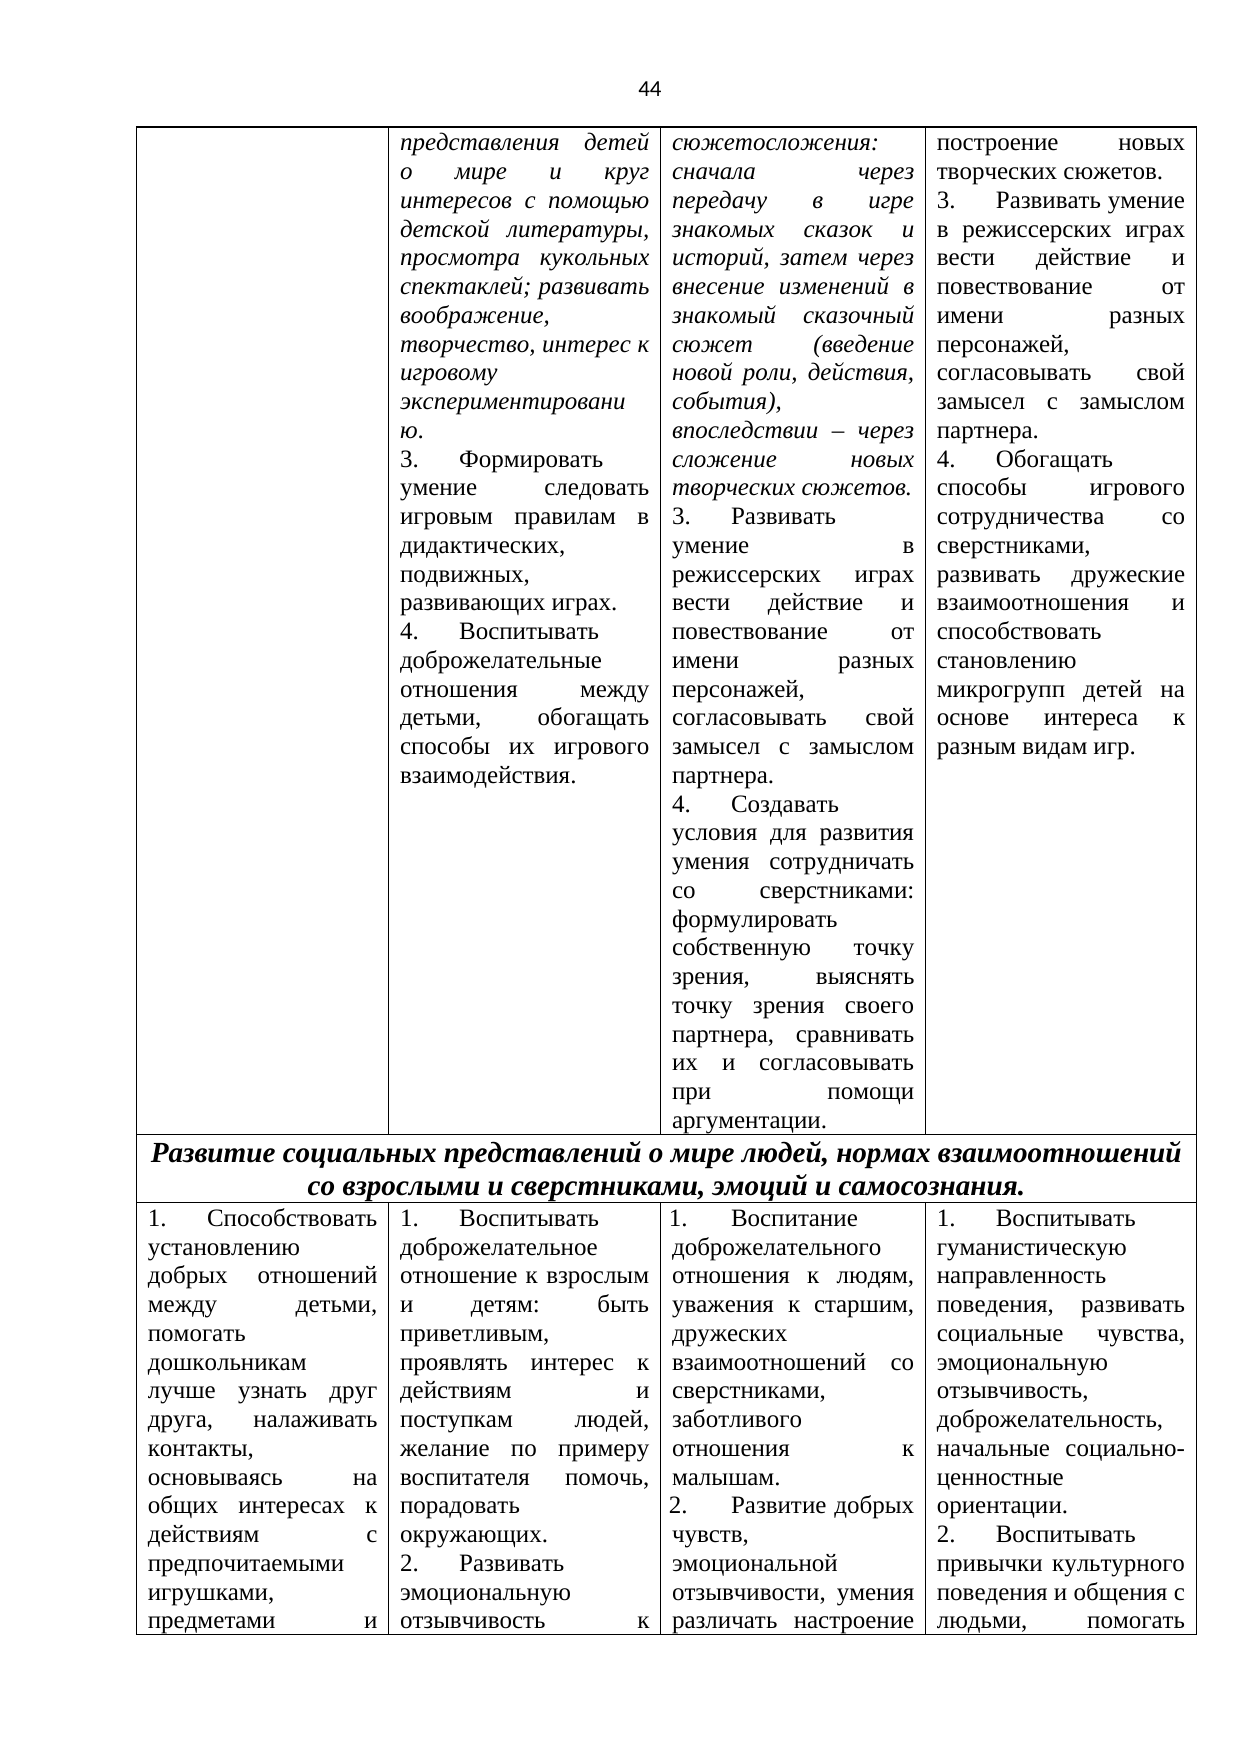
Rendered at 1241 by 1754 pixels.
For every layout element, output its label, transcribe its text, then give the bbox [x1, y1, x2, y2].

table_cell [661, 1203, 925, 1634]
table_cell Развитие социальных представлений о мире людей, нормах взаимоотношений со взрослыми и сверстниками, эмоций и самосознания. [137, 1135, 1196, 1202]
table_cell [137, 128, 388, 1134]
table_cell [661, 128, 925, 1134]
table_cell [389, 1203, 660, 1634]
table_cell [926, 1203, 1196, 1634]
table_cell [137, 1203, 388, 1634]
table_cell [389, 128, 660, 1134]
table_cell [926, 128, 1196, 1134]
